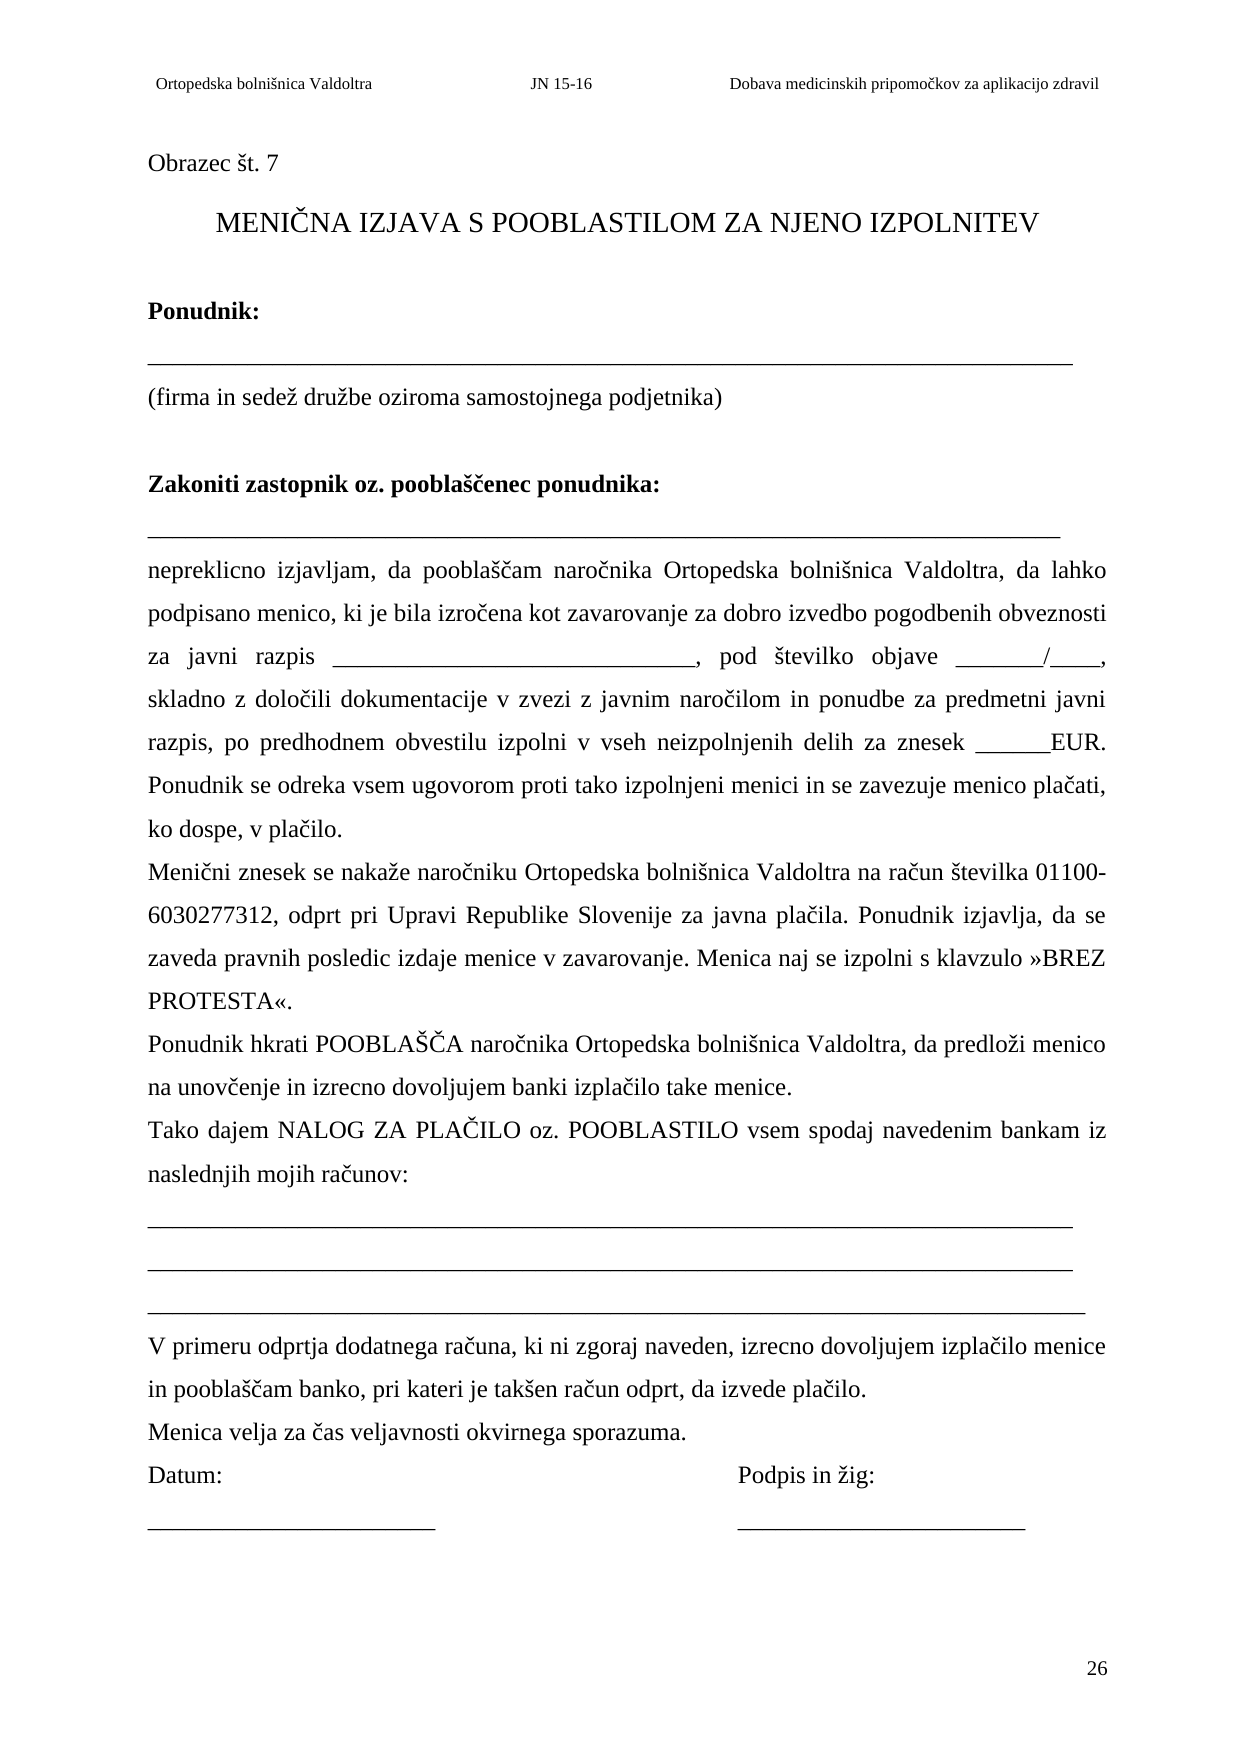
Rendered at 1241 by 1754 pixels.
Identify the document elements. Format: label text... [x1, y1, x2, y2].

text Zakoniti zastopnik oz. pooblaščenec ponudnika: [148, 469, 1107, 497]
text Menični znesek se nakaže naročniku Ortopedska bolnišnica Valdoltra na račun številka 01100-6030277312, odprt pri Upravi Republike Slovenije za javna plačila. Ponudnik izjavlja, da se zaveda pravnih posledic izdaje menice v zavarovanje. Menica naj se izpolni s klavzulo »BREZ PROTESTA«. [148, 857, 1107, 1015]
text Ponudnik: [148, 296, 1107, 325]
text (firma in sedež družbe oziroma samostojnega podjetnika) [148, 382, 1107, 411]
text V primeru odprtja dodatnega računa, ki ni zgoraj naveden, izrecno dovoljujem izplačilo menice in pooblaščam banko, pri kateri je takšen račun odprt, da izvede plačilo. [148, 1331, 1107, 1403]
text Datum: Podpis in žig: [148, 1461, 1107, 1489]
text Ponudnik hkrati POOBLAŠČA naročnika Ortopedska bolnišnica Valdoltra, da predloži menico na unovčenje in izrecno dovoljujem banki izplačilo take menice. [148, 1029, 1107, 1101]
text __________________________________________________________________________ [148, 339, 1107, 368]
text nepreklicno izjavljam, da pooblaščam naročnika Ortopedska bolnišnica Valdoltra, da lahko podpisano menico, ki je bila izročena kot zavarovanje za dobro izvedbo pogodbenih obveznosti za javni razpis _____________________________, pod številko objave _______/____, skladno z določili dokumentacije v zvezi z javnim naročilom in ponudbe za predmetni javni razpis, po predhodnem obvestilu izpolni v vseh neizpolnjenih delih za znesek ______EUR. Ponudnik se odreka vsem ugovorom proti tako izpolnjeni menici in se zavezuje menico plačati, ko dospe, v plačilo. [148, 555, 1107, 842]
text MENIČNA IZJAVA S POOBLASTILOM ZA NJENO IZPOLNITEV [148, 205, 1107, 239]
text Menica velja za čas veljavnosti okvirnega sporazuma. [148, 1417, 1107, 1446]
text Obrazec št. 7 [148, 148, 1107, 176]
text _________________________________________________________________________ [148, 512, 1107, 541]
text __________________________________________________________________________ [148, 1202, 1107, 1231]
text Tako dajem NALOG ZA PLAČILO oz. POOBLASTILO vsem spodaj navedenim bankam iz naslednjih mojih računov: [148, 1116, 1107, 1187]
text _______________________ _______________________ [148, 1504, 1107, 1532]
text ___________________________________________________________________________ [148, 1288, 1107, 1317]
text __________________________________________________________________________ [148, 1245, 1107, 1274]
